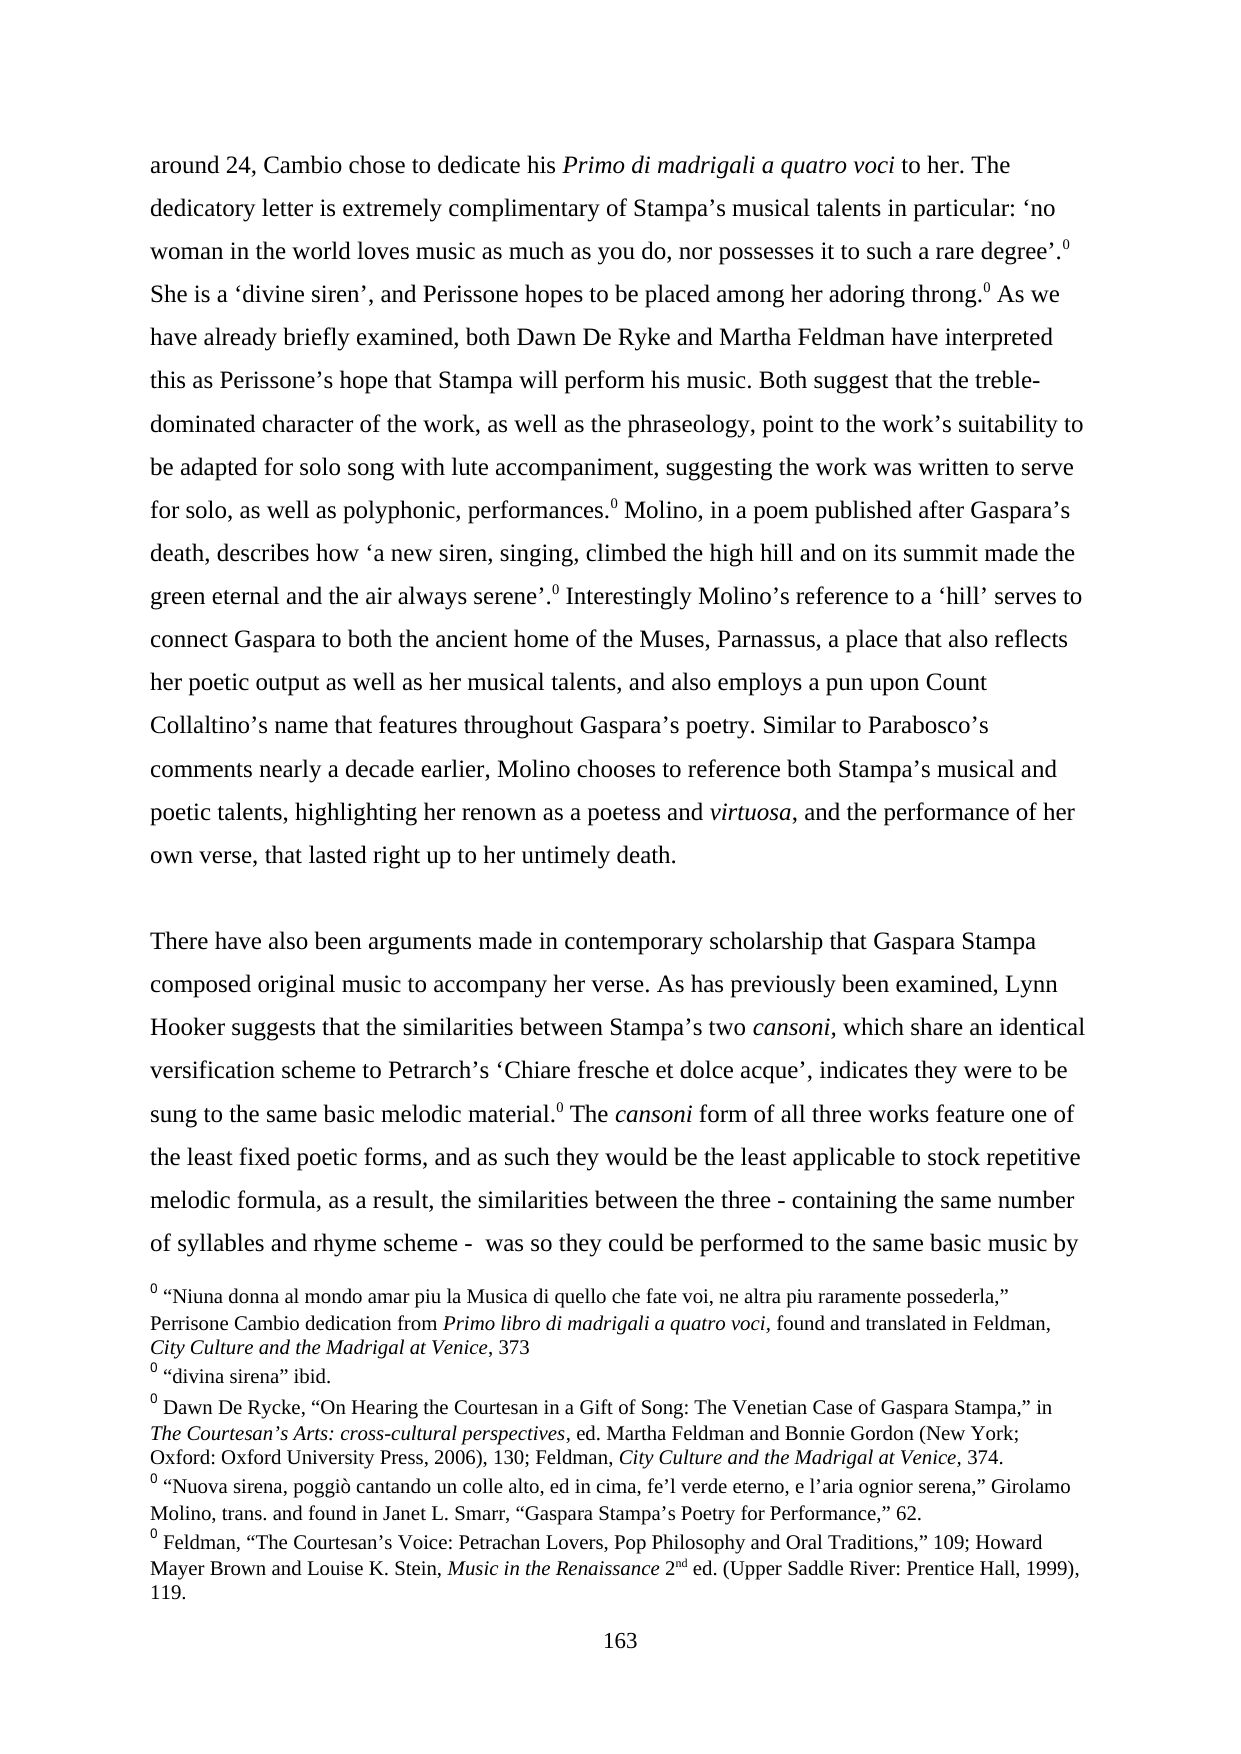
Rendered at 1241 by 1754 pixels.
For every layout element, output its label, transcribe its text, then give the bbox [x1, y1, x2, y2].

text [150, 926, 1090, 1257]
text This musical fame is widely documented, in the form of praise penned by members of the salons she attended. Girolamo Parabosco commends Gaspara for her poetic and musical abilities in one of his Lettere amorose written in 1545, speaking of Stampa’s ‘delightful and sweet words… [and] angelic voice, which, whenever it strikes the air with its divine accents, makes such sweet harmony’. The mention of both sweet words, and Gaspara’s singing voice suggests that Stampa was already performing her own verse at this time, notably before her affair with Count Collaltino which is believed to have begun three years later in 1548. In addition to Parabosco’s compliments, the likes of Girolamo Molino, Giorgio Benzone, and the composer Perissone Cambio commended her musical skills. In 1547, when Gaspara was around 24, Cambio chose to dedicate his Primo di madrigali a quatro voci to her. The dedicatory letter is extremely complimentary of Stampa’s musical talents in particular: ‘no woman in the world loves music as much as you do, nor possesses it to such a rare degree’. She is a ‘divine siren’, and Perissone hopes to be placed among her adoring throng. As we have already briefly examined, both Dawn De Ryke and Martha Feldman have interpreted this as Perissone’s hope that Stampa will perform his music. Both suggest that the treble-dominated character of the work, as well as the phraseology, point to the work’s suitability to be adapted for solo song with lute accompaniment, suggesting the work was written to serve for solo, as well as polyphonic, performances. Molino, in a poem published after Gaspara’s death, describes how ‘a new siren, singing, climbed the high hill and on its summit made the green eternal and the air always serene’. Interestingly Molino’s reference to a ‘hill’ serves to connect Gaspara to both the ancient home of the Muses, Parnassus, a place that also reflects her poetic output as well as her musical talents, and also employs a pun upon Count Collaltino’s name that features throughout Gaspara’s poetry. Similar to Parabosco’s comments nearly a decade earlier, Molino chooses to reference both Stampa’s musical and poetic talents, highlighting her renown as a poetess and virtuosa, and the performance of her own verse, that lasted right up to her untimely death. [150, 150, 1090, 869]
